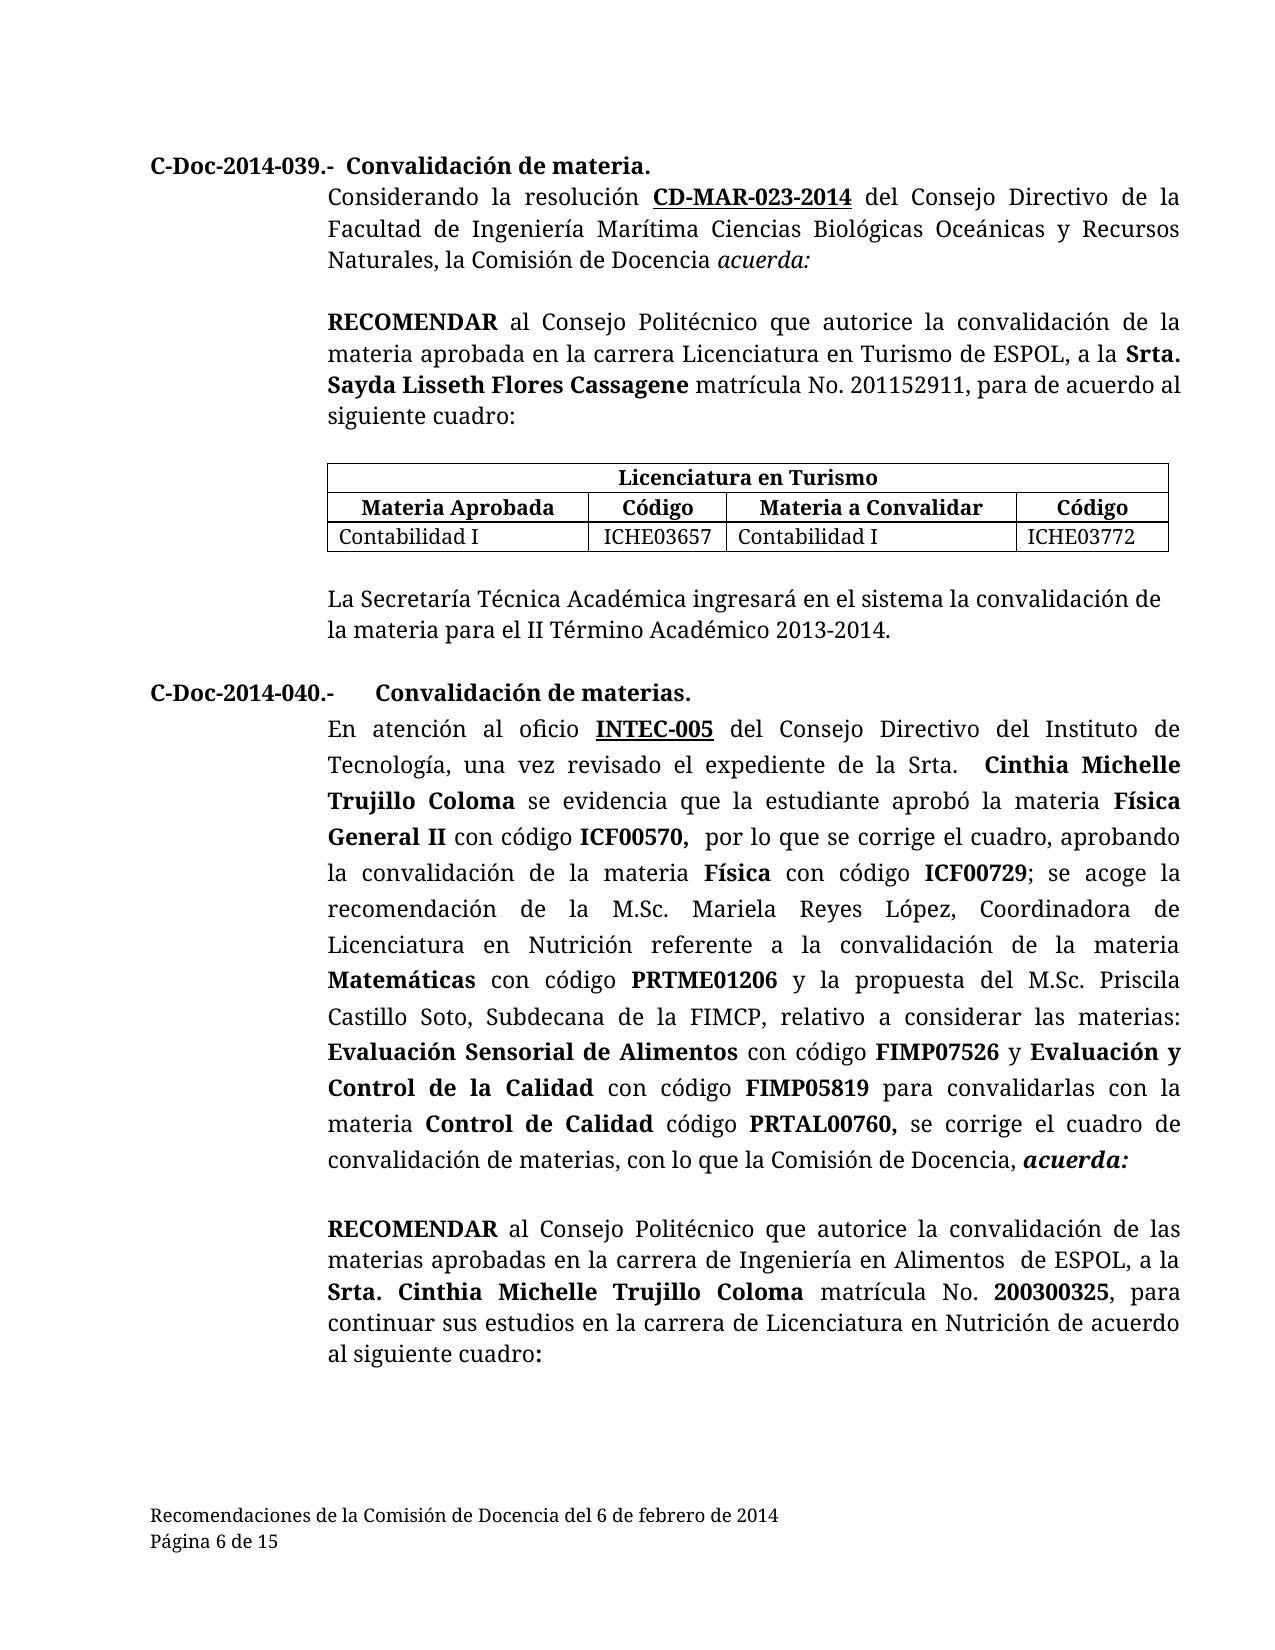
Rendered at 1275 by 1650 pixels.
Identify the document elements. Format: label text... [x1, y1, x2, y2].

text RECOMENDAR al Consejo Politécnico que autorice la convalidación de la materia aprobada en la carrera Licenciatura en Turismo de ESPOL, a la Srta. Sayda Lisseth Flores Cassagene matrícula No. 201152911, para de acuerdo al siguiente cuadro: [327, 306, 1181, 431]
table_cell Código [589, 493, 726, 521]
text Considerando la resolución CD-MAR-023-2014 del Consejo Directivo de la Facultad de Ingeniería Marítima Ciencias Biológicas Oceánicas y Recursos Naturales, la Comisión de Docencia acuerda: [327, 181, 1181, 275]
table_cell Código [1017, 493, 1168, 521]
table_cell Contabilidad I [328, 523, 588, 551]
table_cell ICHE03657 [589, 523, 726, 551]
text La Secretaría Técnica Académica ingresará en el sistema la convalidación de la materia para el II Término Académico 2013-2014. [327, 583, 1181, 646]
table_cell Materia Aprobada [328, 493, 588, 521]
table_cell Materia a Convalidar [727, 493, 1016, 521]
table_header Licenciatura en Turismo [328, 464, 1168, 492]
text C-Doc-2014-039.- Convalidación de materia. [150, 150, 1181, 181]
text C-Doc-2014-040.- Convalidación de materias. [150, 677, 1181, 708]
text RECOMENDAR al Consejo Politécnico que autorice la convalidación de las materias aprobadas en la carrera de Ingeniería en Alimentos de ESPOL, a la Srta. Cinthia Michelle Trujillo Coloma matrícula No. 200300325, para continuar sus estudios en la carrera de Licenciatura en Nutrición de acuerdo al siguiente cuadro: [327, 1213, 1181, 1369]
table_cell ICHE03772 [1017, 523, 1168, 551]
text En atención al oficio INTEC-005 del Consejo Directivo del Instituto de Tecnología, una vez revisado el expediente de la Srta. Cinthia Michelle Trujillo Coloma se evidencia que la estudiante aprobó la materia Física General II con código ICF00570, por lo que se corrige el cuadro, aprobando la convalidación de la materia Física con código ICF00729; se acoge la recomendación de la M.Sc. Mariela Reyes López, Coordinadora de Licenciatura en Nutrición referente a la convalidación de la materia Matemáticas con código PRTME01206 y la propuesta del M.Sc. Priscila Castillo Soto, Subdecana de la FIMCP, relativo a considerar las materias: Evaluación Sensorial de Alimentos con código FIMP07526 y Evaluación y Control de la Calidad con código FIMP05819 para convalidarlas con la materia Control de Calidad código PRTAL00760, se corrige el cuadro de convalidación de materias, con lo que la Comisión de Docencia, acuerda: [327, 713, 1181, 1175]
table_cell Contabilidad I [727, 523, 1016, 551]
